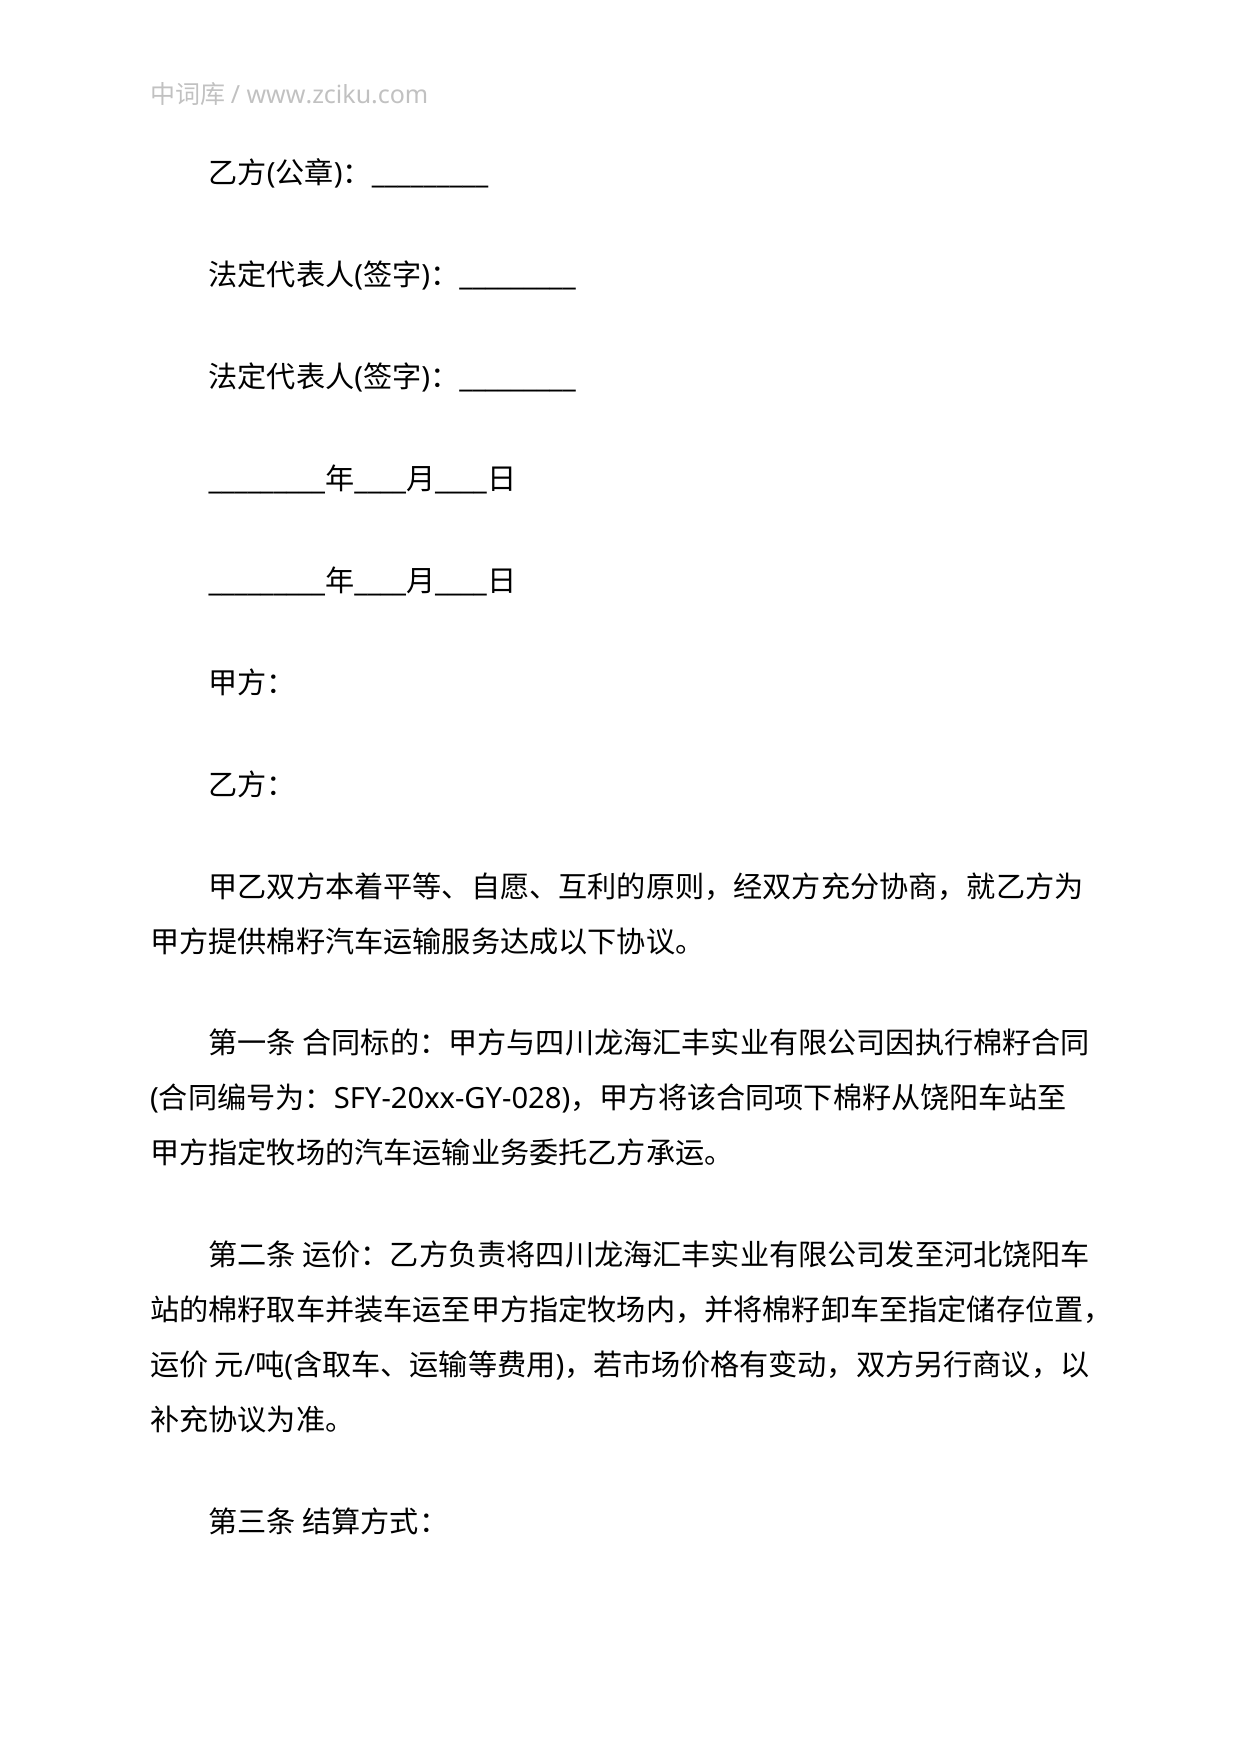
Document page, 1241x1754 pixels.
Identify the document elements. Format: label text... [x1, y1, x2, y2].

text 第一条 合同标的：甲方与四川龙海汇丰实业有限公司因执行棉籽合同(合同编号为：SFY-20xx-GY-028)，甲方将该合同项下棉籽从饶阳车站至甲方指定牧场的汽车运输业务委托乙方承运。 [150, 1020, 1090, 1172]
text _________年____月____日 [150, 456, 1090, 498]
text 甲乙双方本着平等、自愿、互利的原则，经双方充分协商，就乙方为甲方提供棉籽汽车运输服务达成以下协议。 [150, 863, 1090, 961]
text 乙方(公章)：_________ [150, 150, 1090, 192]
text 法定代表人(签字)：_________ [150, 354, 1090, 396]
text 乙方： [150, 762, 1090, 804]
text 法定代表人(签字)：_________ [150, 252, 1090, 294]
text _________年____月____日 [150, 558, 1090, 600]
text 第三条 结算方式： [150, 1498, 1090, 1541]
text 甲方： [150, 660, 1090, 702]
text 第二条 运价：乙方负责将四川龙海汇丰实业有限公司发至河北饶阳车站的棉籽取车并装车运至甲方指定牧场内，并将棉籽卸车至指定储存位置，运价 元/吨(含取车、运输等费用)，若市场价格有变动，双方另行商议，以补充协议为准。 [150, 1232, 1090, 1439]
